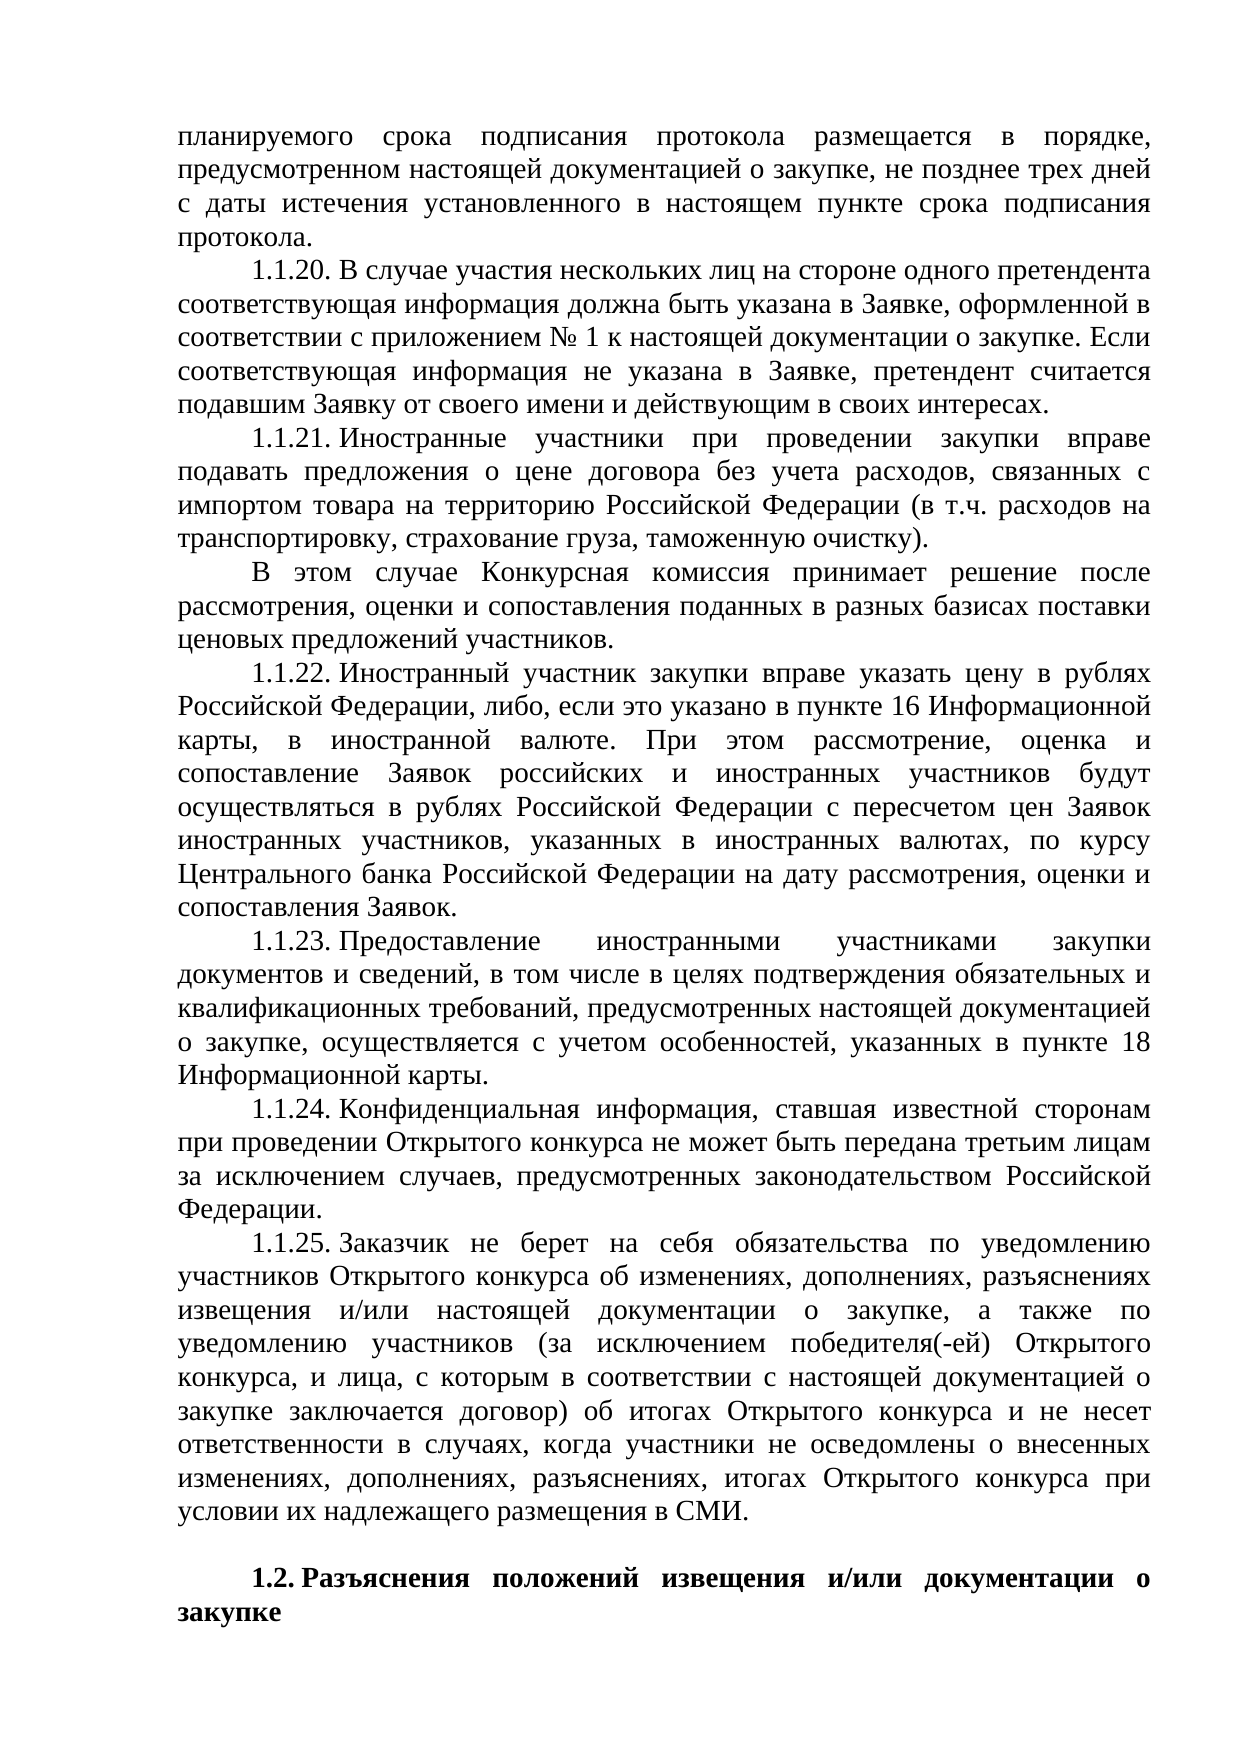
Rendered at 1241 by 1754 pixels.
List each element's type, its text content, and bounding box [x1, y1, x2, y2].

list Иностранный участник закупки вправе указать цену в рублях Российской Федерации, либо, если это указано в пункте 16 Информационной карты, в иностранной валюте. При этом рассмотрение, оценка и сопоставление Заявок российских и иностранных участников будут осуществляться в рублях Российской Федерации с пересчетом цен Заявок иностранных участников, указанных в иностранных валютах, по курсу Центрального банка Российской Федерации на дату рассмотрения, оценки и сопоставления Заявок. [177, 655, 1152, 923]
text В этом случае Конкурсная комиссия принимает решение после рассмотрения, оценки и сопоставления поданных в разных базисах поставки ценовых предложений участников. [177, 554, 1152, 655]
list Заказчик не берет на себя обязательства по уведомлению участников Открытого конкурса об изменениях, дополнениях, разъяснениях извещения и/или настоящей документации о закупке, а также по уведомлению участников (за исключением победителя(-ей) Открытого конкурса, и лица, с которым в соответствии с настоящей документацией о закупке заключается договор) об итогах Открытого конкурса и не несет ответственности в случаях, когда участники не осведомлены о внесенных изменениях, дополнениях, разъяснениях, итогах Открытого конкурса при условии их надлежащего размещения в СМИ. [177, 1225, 1152, 1527]
list Конфиденциальная информация, ставшая известной сторонам при проведении Открытого конкурса не может быть передана третьим лицам за исключением случаев, предусмотренных законодательством Российской Федерации. [177, 1091, 1152, 1225]
list В случае участия нескольких лиц на стороне одного претендента соответствующая информация должна быть указана в Заявке, оформленной в соответствии с приложением № 1 к настоящей документации о закупке. Если соответствующая информация не указана в Заявке, претендент считается подавшим Заявку от своего имени и действующим в своих интересах. [177, 252, 1152, 420]
list Иностранные участники при проведении закупки вправе подавать предложения о цене договора без учета расходов, связанных с импортом товара на территорию Российской Федерации (в т.ч. расходов на транспортировку, страхование груза, таможенную очистку). [177, 420, 1152, 554]
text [177, 118, 1152, 252]
list Предоставление иностранными участниками закупки документов и сведений, в том числе в целях подтверждения обязательных и квалификационных требований, предусмотренных настоящей документацией о закупке, осуществляется с учетом особенностей, указанных в пункте 18 Информационной карты. [177, 923, 1152, 1091]
list Разъяснения положений извещения и/или документации о закупке [177, 1560, 1152, 1627]
